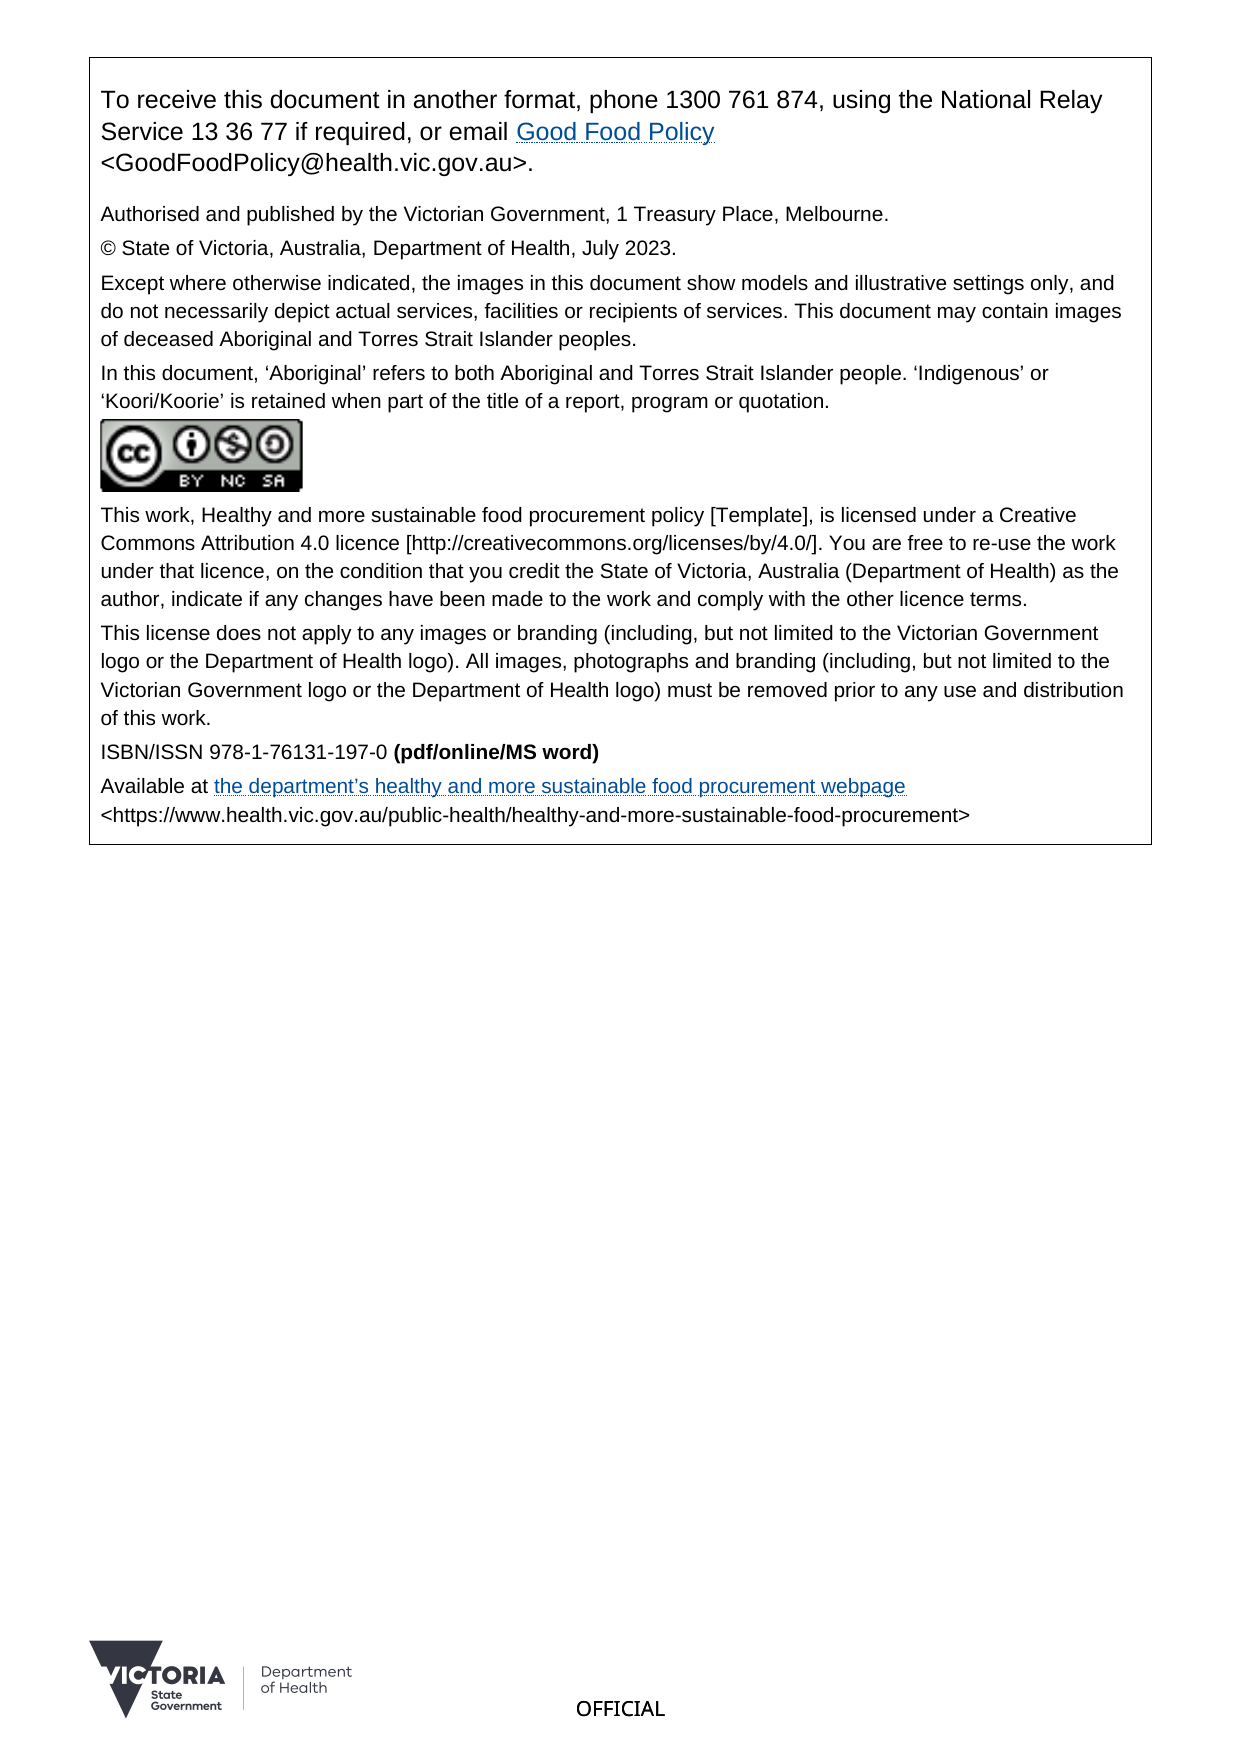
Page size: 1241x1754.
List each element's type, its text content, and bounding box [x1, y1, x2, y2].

picture [100, 419, 303, 492]
picture [0, 1595, 1241, 1754]
